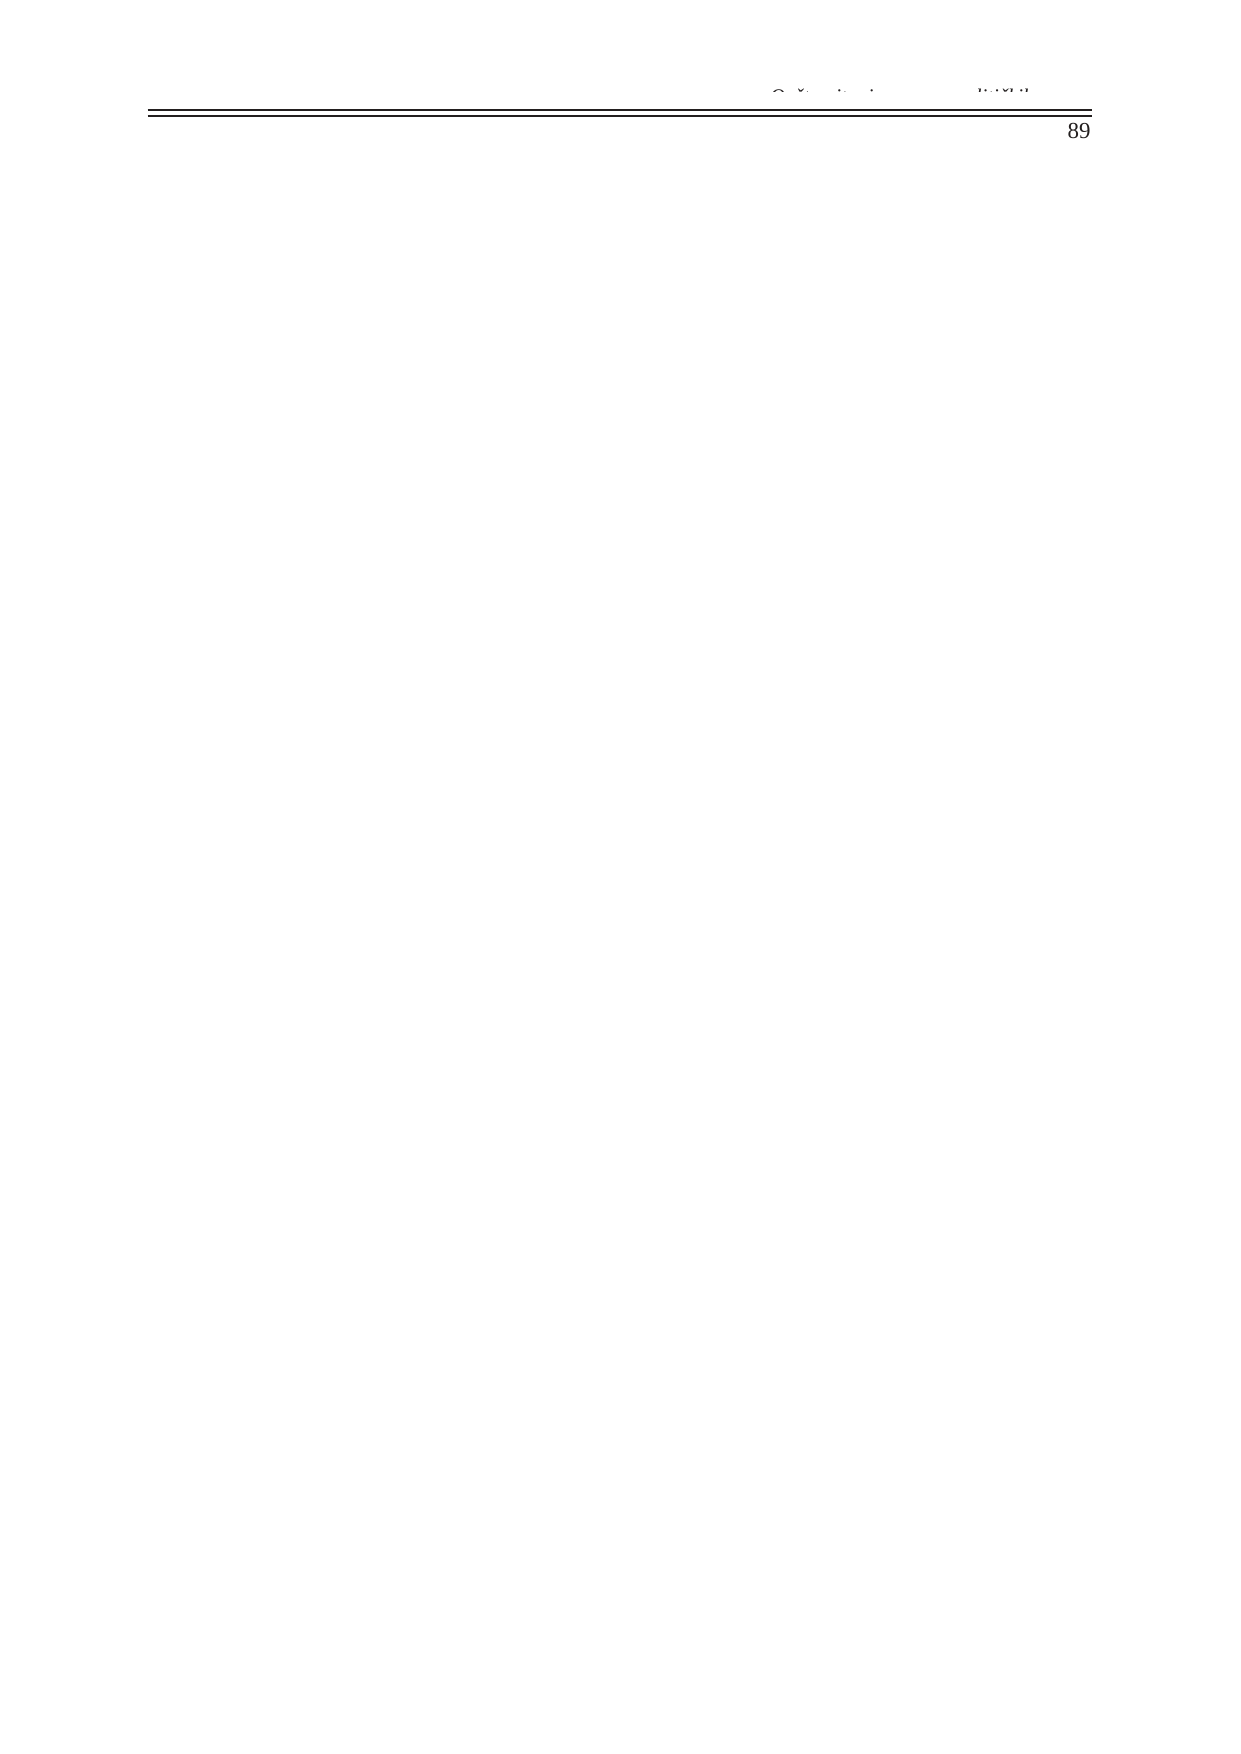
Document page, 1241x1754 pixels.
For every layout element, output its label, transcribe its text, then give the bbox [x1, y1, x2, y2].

text 89 [135, 117, 1090, 143]
